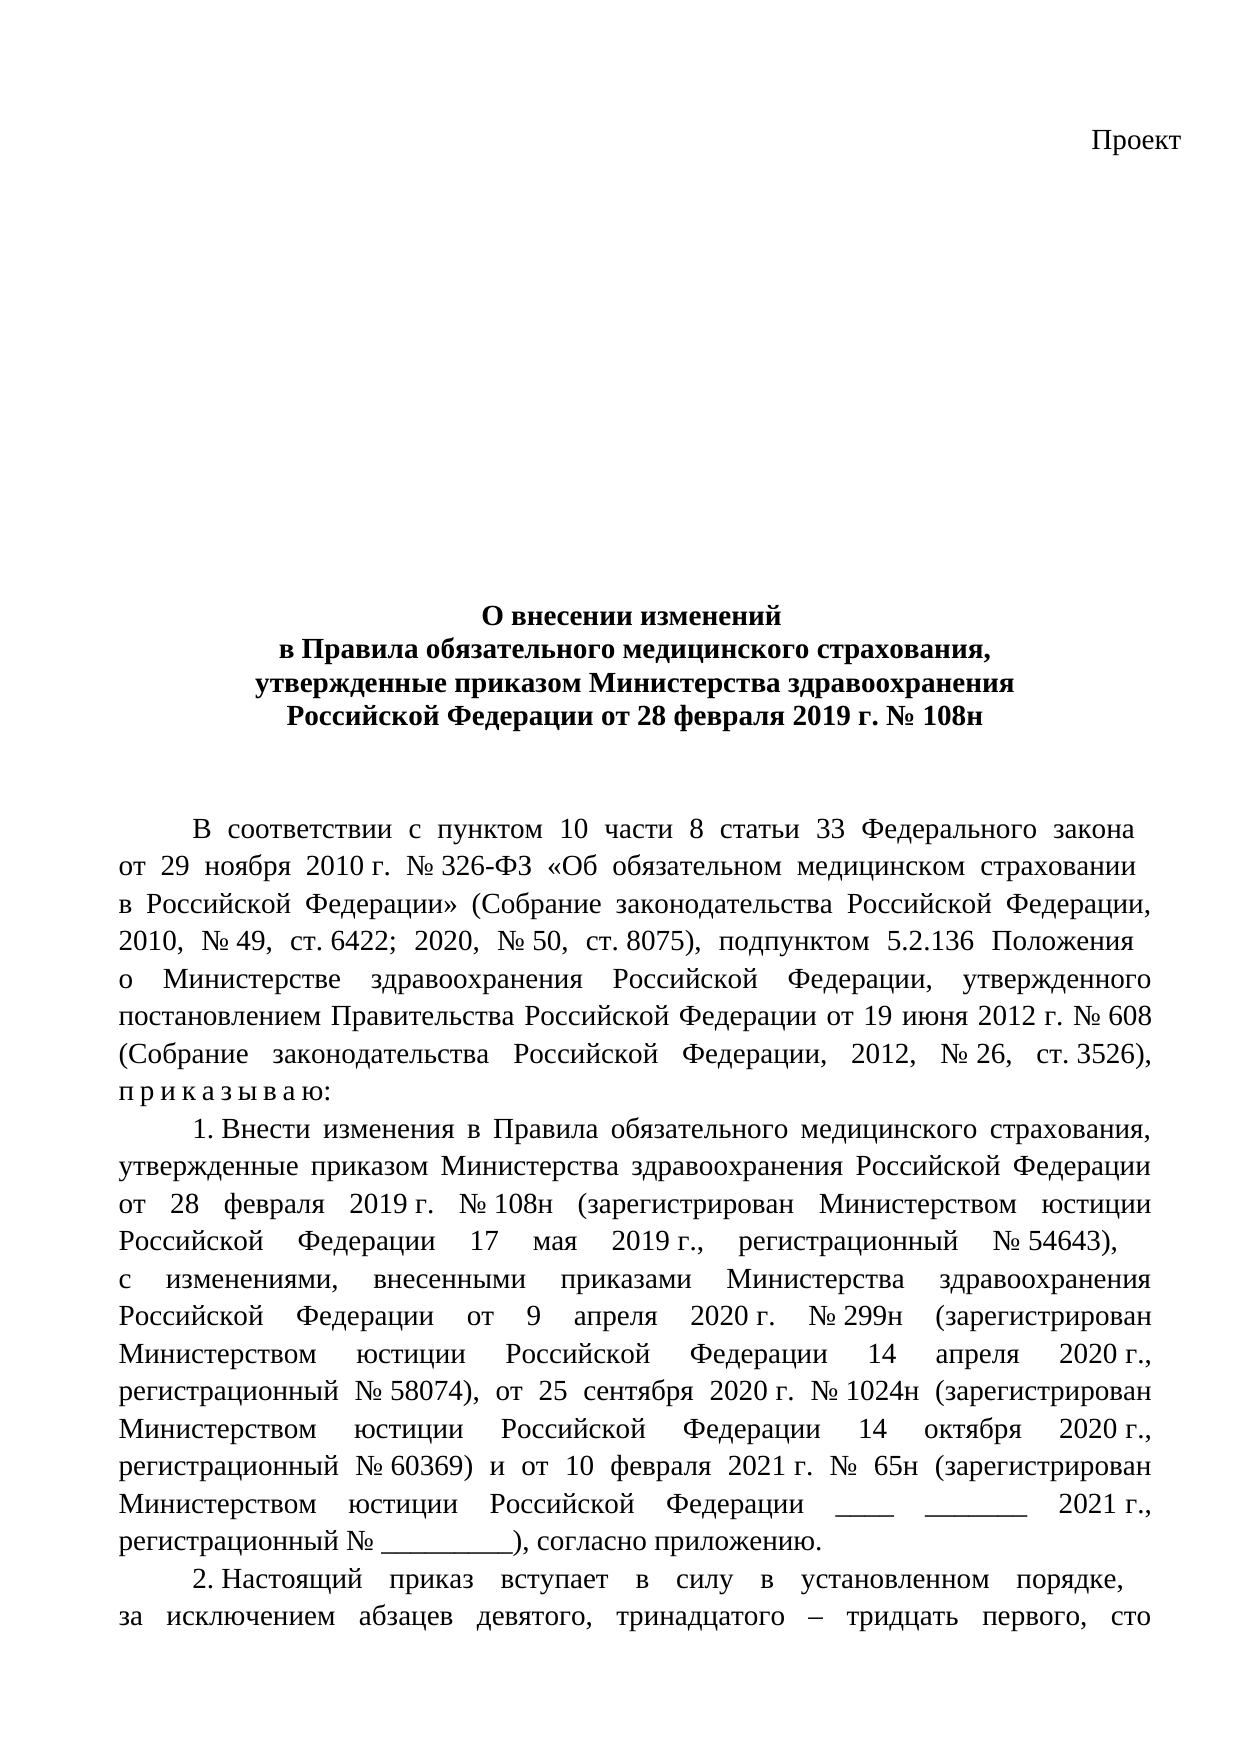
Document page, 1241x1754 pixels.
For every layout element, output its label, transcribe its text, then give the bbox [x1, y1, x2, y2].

title В соответствии с пунктом 10 части 8 статьи 33 Федерального закона от 29 ноября 2010 г. № 326-ФЗ «Об обязательном медицинском страховании в Российской Федерации» (Собрание законодательства Российской Федерации, 2010, № 49, ст. 6422; 2020, № 50, ст. 8075), подпунктом 5.2.136 Положения о Министерстве здравоохранения Российской Федерации, утвержденного постановлением Правительства Российской Федерации от 19 июня 2012 г. № 608 (Собрание законодательства Российской Федерации, 2012, № 26, ст. 3526), приказываю: [118, 807, 1152, 1107]
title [118, 1557, 1152, 1632]
title утвержденные приказом Министерства здравоохранения [89, 665, 1181, 698]
title Российской Федерации от 28 февраля 2019 г. № 108н [89, 698, 1181, 732]
title Проект [89, 118, 1181, 156]
title О внесении изменений в Правила обязательного медицинского страхования, [89, 598, 1181, 665]
title 1. Внести изменения в Правила обязательного медицинского страхования, утвержденные приказом Министерства здравоохранения Российской Федерации от 28 февраля 2019 г. № 108н (зарегистрирован Министерством юстиции Российской Федерации 17 мая 2019 г., регистрационный № 54643), с изменениями, внесенными приказами Министерства здравоохранения Российской Федерации от 9 апреля 2020 г. № 299н (зарегистрирован Министерством юстиции Российской Федерации 14 апреля 2020 г., регистрационный № 58074), от 25 сентября 2020 г. № 1024н (зарегистрирован Министерством юстиции Российской Федерации 14 октября 2020 г., регистрационный № 60369) и от 10 февраля 2021 г. № 65н (зарегистрирован Министерством юстиции Российской Федерации ____ _______ 2021 г., регистрационный № _________), согласно приложению. [118, 1107, 1152, 1557]
